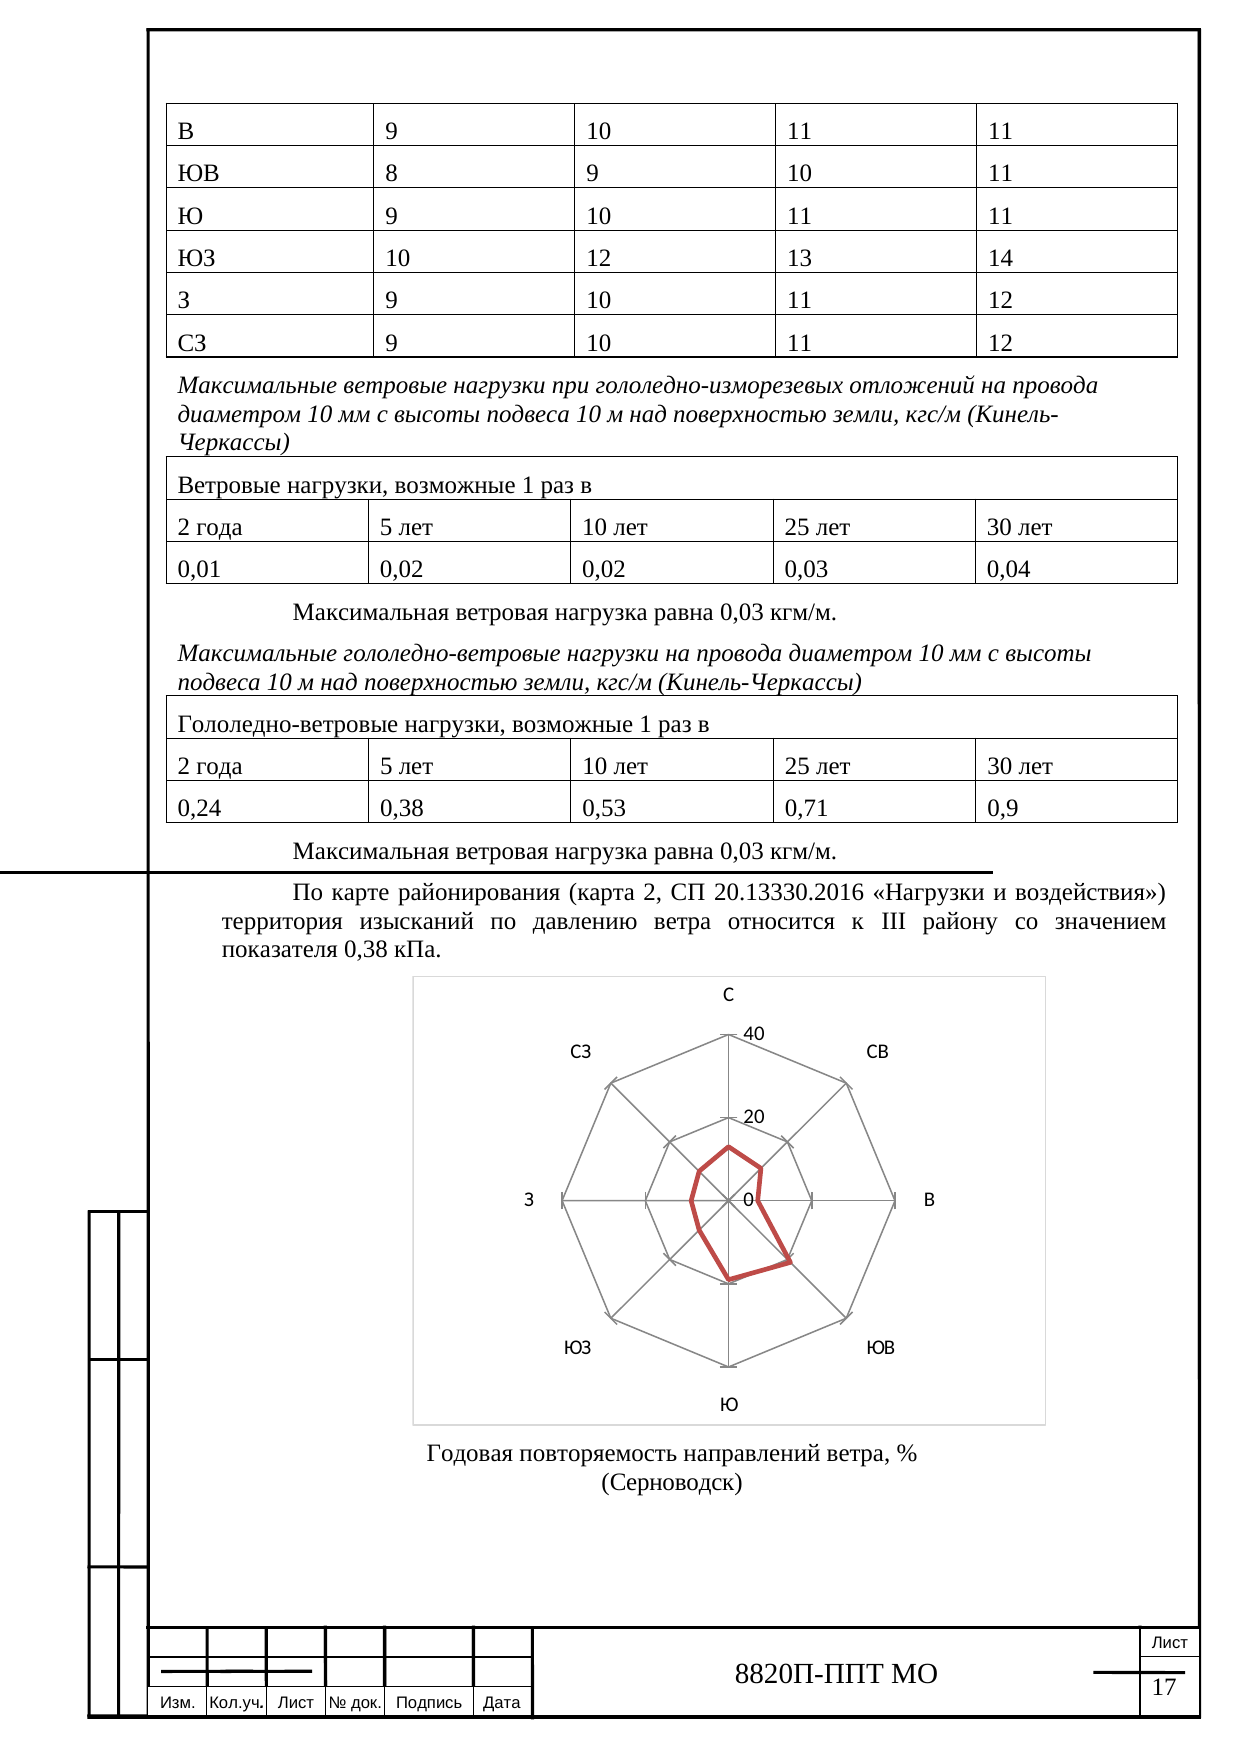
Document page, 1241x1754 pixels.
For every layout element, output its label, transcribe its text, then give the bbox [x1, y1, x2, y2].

table_cell 10 лет [571, 739, 773, 780]
table_cell 11 [977, 146, 1177, 187]
table_cell 10 [575, 315, 775, 356]
table_cell 0,71 [774, 781, 975, 822]
table_cell 0,38 [369, 781, 570, 822]
table_cell Ю [167, 188, 373, 229]
table_cell 5 лет [369, 500, 570, 541]
table_cell 0,9 [976, 781, 1177, 822]
table_cell 0,01 [167, 542, 368, 583]
table_cell 30 лет [976, 500, 1177, 541]
table_cell 10 [776, 146, 976, 187]
text Максимальные ветровые нагрузки при гололедно-изморезевых отложений на провода диаметром 10 мм с высоты подвеса 10 м над поверхностью земли, кгс/м (Кинель-Черкассы) [177, 370, 1167, 456]
table_cell 0,24 [167, 781, 368, 822]
table_cell 10 [575, 104, 775, 145]
table_cell 13 [776, 231, 976, 272]
text По карте районирования (карта 2, СП 20.13330.2016 «Нагрузки и воздействия») территория изысканий по давлению ветра относится к III району со значением показателя 0,38 кПа. [222, 877, 1167, 963]
table_cell 12 [977, 273, 1177, 314]
table_cell 8 [374, 146, 574, 187]
table_cell 9 [374, 273, 574, 314]
table_cell 11 [977, 188, 1177, 229]
text Максимальная ветровая нагрузка равна 0,03 кгм/м. [222, 836, 1167, 864]
table_cell 9 [374, 315, 574, 356]
table_header Гололедно-ветровые нагрузки, возможные 1 раз в [167, 696, 1177, 738]
table_cell 2 года [167, 500, 368, 541]
table_cell 14 [977, 231, 1177, 272]
table_cell СЗ [167, 315, 373, 356]
table_cell 30 лет [976, 739, 1177, 780]
table_cell 10 лет [571, 500, 773, 541]
table_cell 0,03 [774, 542, 975, 583]
text Максимальная ветровая нагрузка равна 0,03 кгм/м. [222, 597, 1167, 625]
text Годовая повторяемость направлений ветра, % (Серноводск) [177, 1438, 1167, 1496]
text Максимальные гололедно-ветровые нагрузки на провода диаметром 10 мм с высоты подвеса 10 м над поверхностью земли, кгс/м (Кинель-Черкассы) [177, 638, 1167, 695]
table_cell 10 [374, 231, 574, 272]
table_cell 2 года [167, 739, 368, 780]
table_cell 10 [575, 273, 775, 314]
table_cell 0,53 [571, 781, 773, 822]
table_cell 0,04 [976, 542, 1177, 583]
table_cell ЮВ [167, 146, 373, 187]
table_cell 11 [776, 104, 976, 145]
table_cell 5 лет [369, 739, 570, 780]
table_cell 0,02 [571, 542, 773, 583]
table_cell 9 [374, 104, 574, 145]
table_cell 9 [575, 146, 775, 187]
table_cell 0,02 [369, 542, 570, 583]
table_cell З [167, 273, 373, 314]
table_cell 11 [977, 104, 1177, 145]
table_cell 25 лет [774, 739, 975, 780]
table_header Ветровые нагрузки, возможные 1 раз в [167, 457, 1177, 498]
table_cell 12 [575, 231, 775, 272]
table_cell В [167, 104, 373, 145]
table_cell 11 [776, 273, 976, 314]
table_cell 12 [977, 315, 1177, 356]
table_cell 11 [776, 188, 976, 229]
table_cell 10 [575, 188, 775, 229]
table_cell 9 [374, 188, 574, 229]
table_cell 25 лет [774, 500, 975, 541]
table_cell 11 [776, 315, 976, 356]
table_cell ЮЗ [167, 231, 373, 272]
